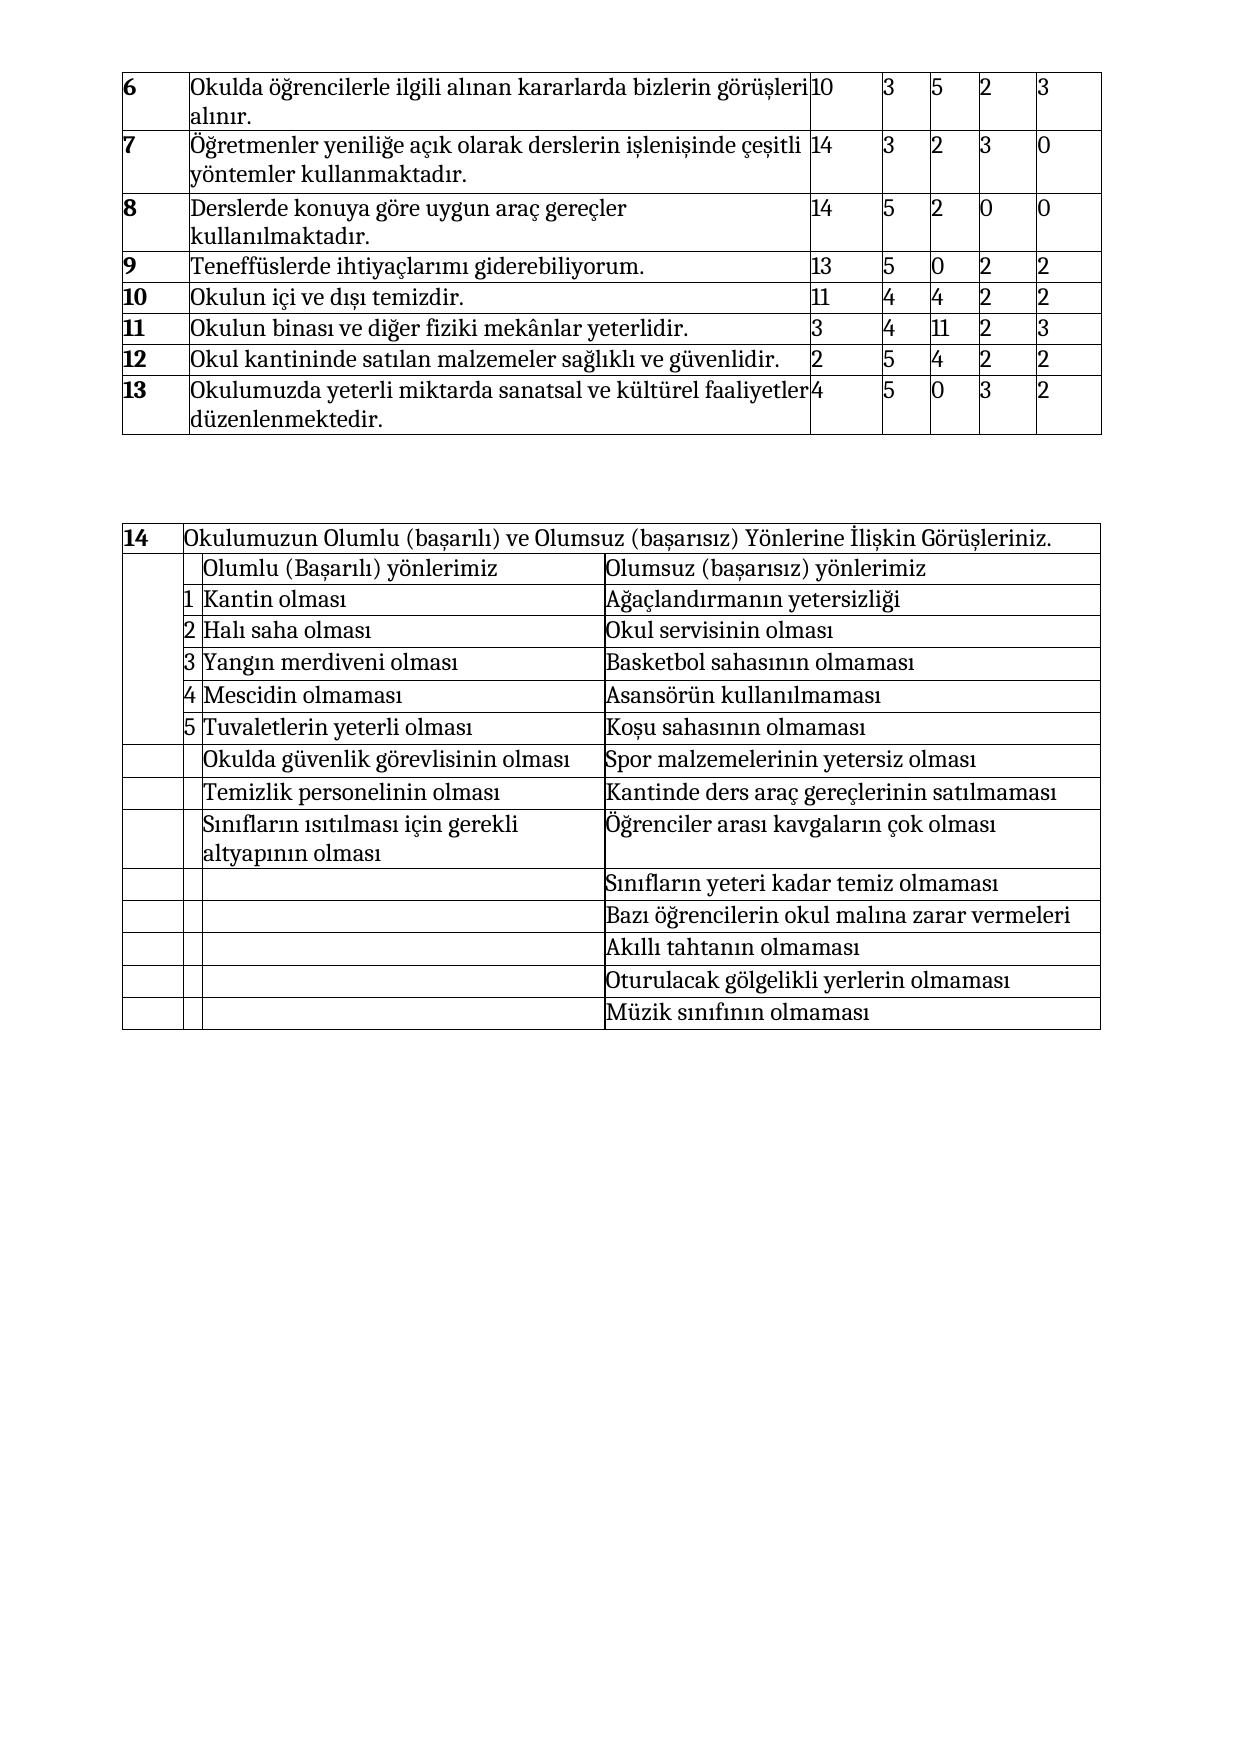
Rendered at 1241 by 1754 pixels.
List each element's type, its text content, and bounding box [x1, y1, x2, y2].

table_cell [184, 998, 202, 1029]
table_cell 0 [980, 194, 1036, 251]
table_cell 2 [1037, 345, 1101, 375]
table_cell 11 [931, 314, 979, 344]
table_cell 5 [184, 713, 202, 744]
table_cell [184, 810, 202, 868]
table_header 10 [811, 73, 882, 130]
table_cell [123, 778, 183, 809]
table_cell [184, 745, 202, 777]
table_cell 2 [184, 616, 202, 647]
table_cell 5 [883, 376, 930, 434]
table_cell 2 [1037, 283, 1101, 313]
table_cell 4 [931, 283, 979, 313]
table_header 3 [1037, 73, 1101, 130]
table_cell Temizlik personelinin olması [203, 778, 604, 809]
table_cell Bazı öğrencilerin okul malına zarar vermeleri [606, 901, 1100, 932]
table_cell 3 [811, 314, 882, 344]
table_cell Öğrenciler arası kavgaların çok olması [606, 810, 1100, 868]
table_cell [123, 933, 183, 964]
table_cell Mescidin olmaması [203, 681, 604, 712]
table_cell Okulun içi ve dışı temizdir. [190, 283, 810, 313]
table_header 3 [883, 73, 930, 130]
table_cell [123, 745, 183, 777]
table_cell Okulumuzda yeterli miktarda sanatsal ve kültürel faaliyetler düzenlenmektedir. [190, 376, 810, 434]
table_cell [184, 901, 202, 932]
table_cell Okul kantininde satılan malzemeler sağlıklı ve güvenlidir. [190, 345, 810, 375]
table_cell 4 [184, 681, 202, 712]
table_cell Okulun binası ve diğer fiziki mekânlar yeterlidir. [190, 314, 810, 344]
table_cell 11 [811, 283, 882, 313]
table_cell [123, 869, 183, 900]
table_cell 8 [123, 194, 189, 251]
table_cell [123, 966, 183, 997]
table_cell Tuvaletlerin yeterli olması [203, 713, 604, 744]
table_cell 0 [1037, 194, 1101, 251]
table_cell Olumlu (Başarılı) yönlerimiz [203, 554, 604, 584]
table_cell 2 [980, 314, 1036, 344]
table_cell Halı saha olması [203, 616, 604, 647]
table_cell Basketbol sahasının olmaması [606, 648, 1100, 680]
table_cell Koşu sahasının olmaması [606, 713, 1100, 744]
table_cell 10 [123, 283, 189, 313]
table_cell 4 [811, 376, 882, 434]
table_cell [123, 998, 183, 1029]
table_cell Asansörün kullanılmaması [606, 681, 1100, 712]
table_cell Akıllı tahtanın olmaması [606, 933, 1100, 964]
table_cell 0 [931, 376, 979, 434]
table_cell Okul servisinin olması [606, 616, 1100, 647]
table_cell 13 [123, 376, 189, 434]
table_cell [123, 554, 183, 744]
table_cell 0 [931, 252, 979, 282]
table_cell 3 [184, 648, 202, 680]
table_header Okulda öğrencilerle ilgili alınan kararlarda bizlerin görüşleri alınır. [190, 73, 810, 130]
table_cell Olumsuz (başarısız) yönlerimiz [606, 554, 1100, 584]
table_cell 4 [883, 283, 930, 313]
table_cell [203, 998, 604, 1029]
table_cell Spor malzemelerinin yetersiz olması [606, 745, 1100, 777]
table_cell Kantin olması [203, 585, 604, 615]
table_cell 2 [980, 345, 1036, 375]
table_cell [203, 901, 604, 932]
table_cell [184, 966, 202, 997]
table_cell Sınıfların yeteri kadar temiz olmaması [606, 869, 1100, 900]
table_cell 3 [1037, 314, 1101, 344]
table_cell Yangın merdiveni olması [203, 648, 604, 680]
table_cell 4 [931, 345, 979, 375]
table_cell 12 [123, 345, 189, 375]
table_cell 9 [123, 252, 189, 282]
table_cell Sınıfların ısıtılması için gerekli altyapının olması [203, 810, 604, 868]
table_cell [203, 869, 604, 900]
table_cell [184, 778, 202, 809]
table_cell Müzik sınıfının olmaması [606, 998, 1100, 1029]
table_cell 4 [883, 314, 930, 344]
table_cell Ağaçlandırmanın yetersizliği [606, 585, 1100, 615]
table_cell 3 [883, 131, 930, 192]
table_cell [184, 554, 202, 584]
table_cell 2 [1037, 252, 1101, 282]
table_header 6 [123, 73, 189, 130]
table_cell 3 [980, 376, 1036, 434]
table_cell 2 [980, 252, 1036, 282]
table_cell Teneffüslerde ihtiyaçlarımı giderebiliyorum. [190, 252, 810, 282]
table_cell [123, 901, 183, 932]
table_cell 5 [883, 252, 930, 282]
table_header Okulumuzun Olumlu (başarılı) ve Olumsuz (başarısız) Yönlerine İlişkin Görüşleriniz. [184, 524, 1100, 553]
table_cell 14 [811, 131, 882, 192]
table_cell 14 [811, 194, 882, 251]
table_cell 0 [1037, 131, 1101, 192]
table_cell [184, 869, 202, 900]
table_cell 2 [980, 283, 1036, 313]
table_cell 5 [883, 345, 930, 375]
table_cell 2 [931, 131, 979, 192]
table_cell 2 [931, 194, 979, 251]
table_cell 13 [811, 252, 882, 282]
table_cell Derslerde konuya göre uygun araç gereçler kullanılmaktadır. [190, 194, 810, 251]
table_cell 3 [980, 131, 1036, 192]
table_cell [123, 810, 183, 868]
table_header 5 [931, 73, 979, 130]
table_cell Kantinde ders araç gereçlerinin satılmaması [606, 778, 1100, 809]
table_cell 1 [184, 585, 202, 615]
table_cell 2 [811, 345, 882, 375]
table_cell [203, 966, 604, 997]
table_cell Öğretmenler yeniliğe açık olarak derslerin işlenişinde çeşitli yöntemler kullanmaktadır. [190, 131, 810, 192]
table_cell Okulda güvenlik görevlisinin olması [203, 745, 604, 777]
table_cell 7 [123, 131, 189, 192]
table_header 2 [980, 73, 1036, 130]
table_cell [203, 933, 604, 964]
table_cell 2 [1037, 376, 1101, 434]
table_cell 5 [883, 194, 930, 251]
table_cell [184, 933, 202, 964]
table_cell Oturulacak gölgelikli yerlerin olmaması [606, 966, 1100, 997]
table_header 14 [123, 524, 183, 553]
table_cell 11 [123, 314, 189, 344]
